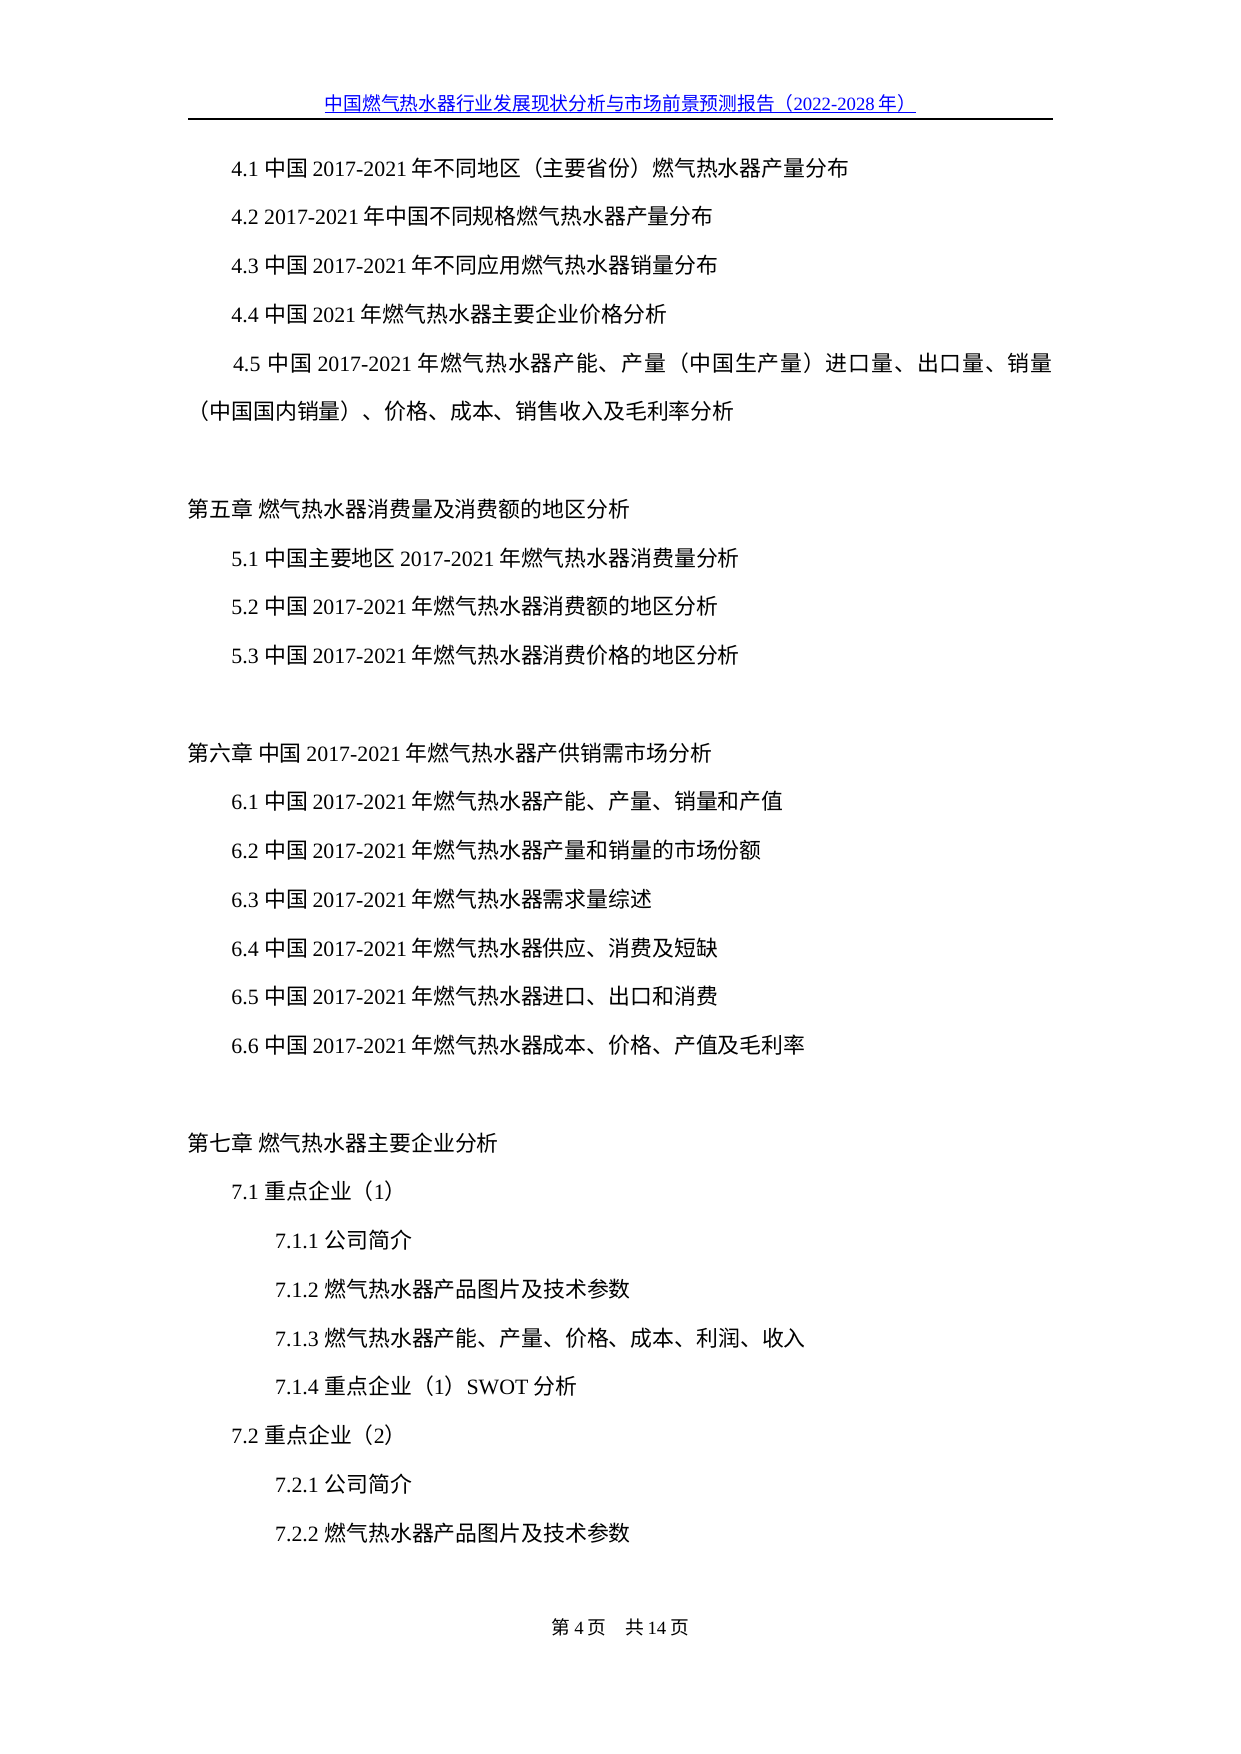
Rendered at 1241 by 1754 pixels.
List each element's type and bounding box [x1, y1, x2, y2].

text [187, 150, 1053, 1548]
